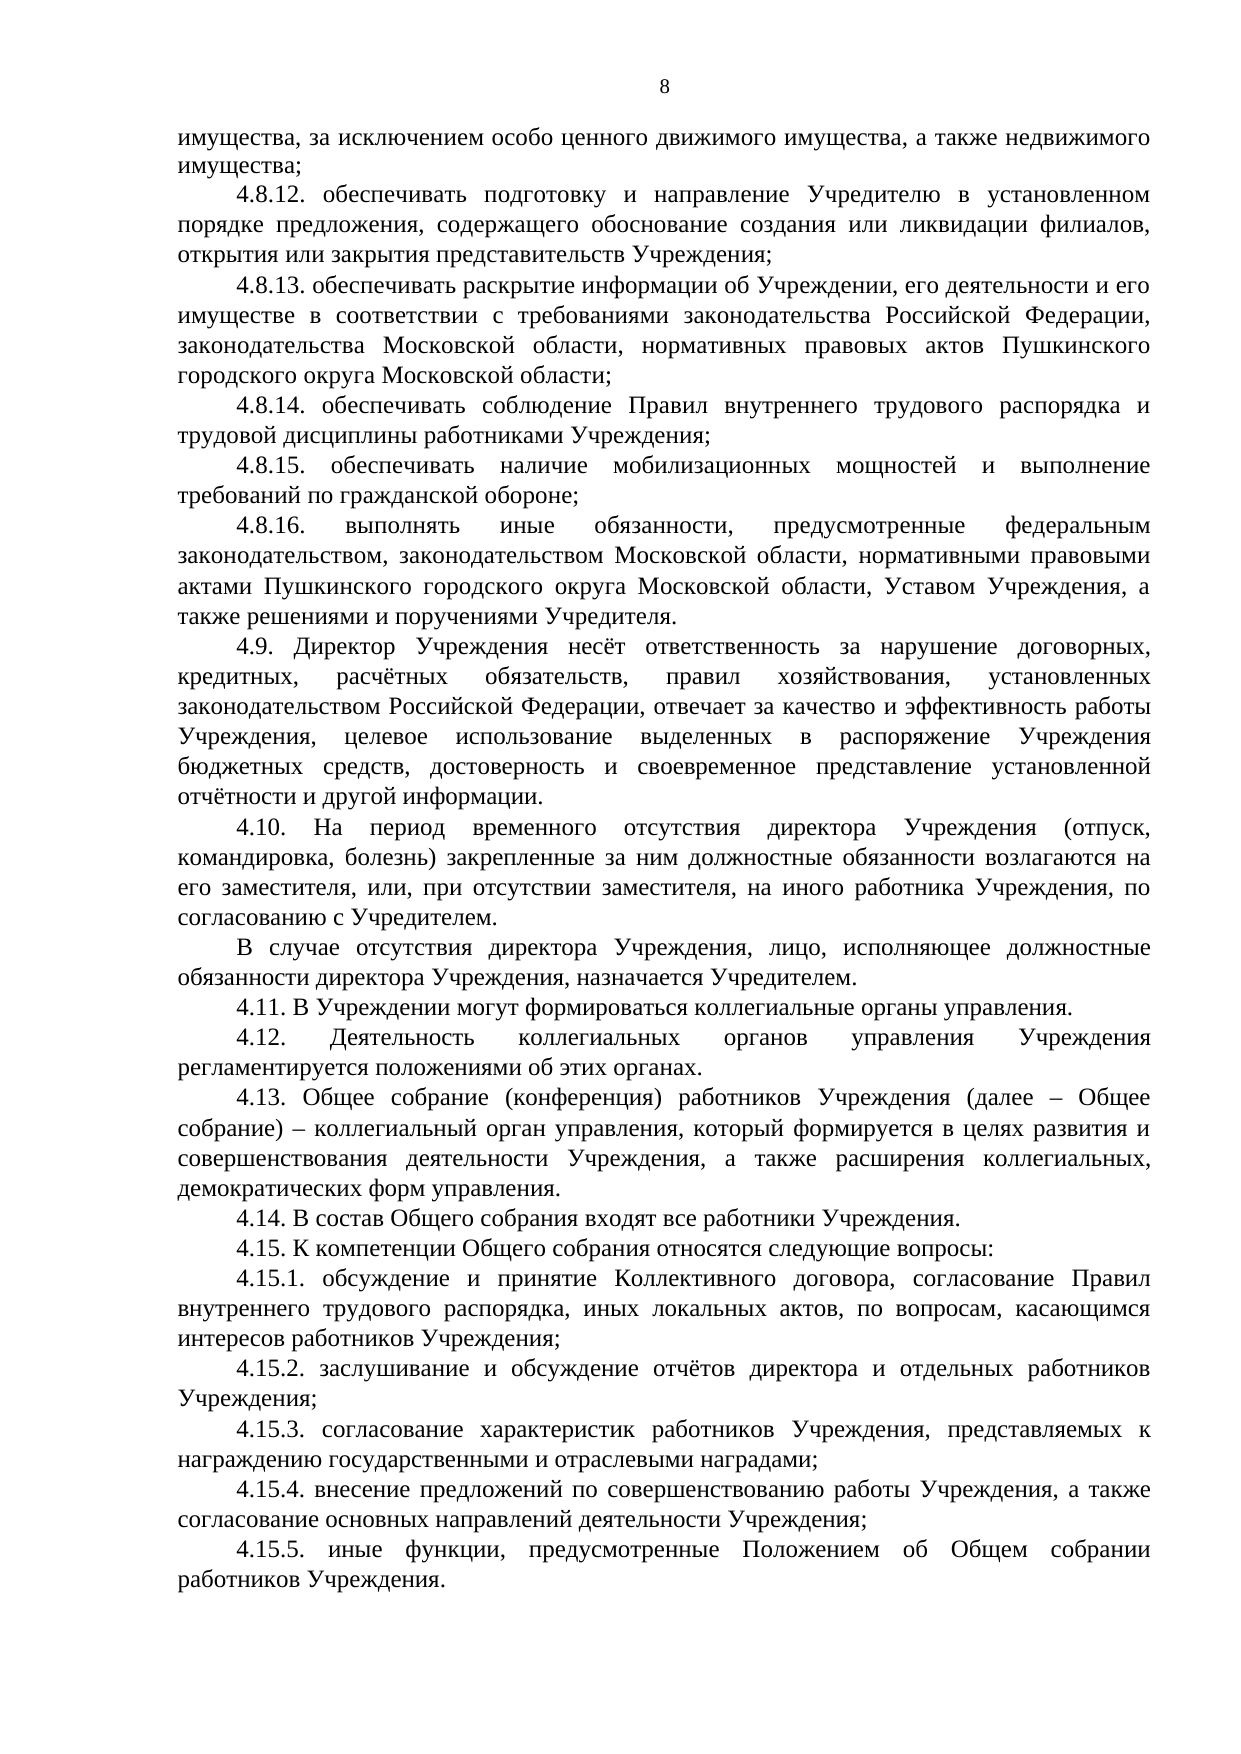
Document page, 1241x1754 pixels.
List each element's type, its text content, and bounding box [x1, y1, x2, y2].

text 4.11. В Учреждении могут формироваться коллегиальные органы управления. [177, 992, 1152, 1021]
text 4.15.3. согласование характеристик работников Учреждения, представляемых к награждению государственными и отраслевыми наградами; [177, 1414, 1152, 1472]
text 4.8.14. обеспечивать соблюдение Правил внутреннего трудового распорядка и трудовой дисциплины работниками Учреждения; [177, 390, 1152, 449]
text 4.15.4. внесение предложений по совершенствованию работы Учреждения, а также согласование основных направлений деятельности Учреждения; [177, 1474, 1152, 1533]
text 4.15.5. иные функции, предусмотренные Положением об Общем собрании работников Учреждения. [177, 1534, 1152, 1593]
text 4.13. Общее собрание (конференция) работников Учреждения (далее – Общее собрание) – коллегиальный орган управления, который формируется в целях развития и совершенствования деятельности Учреждения, а также расширения коллегиальных, демократических форм управления. [177, 1082, 1152, 1202]
text 4.8.16. выполнять иные обязанности, предусмотренные федеральным законодательством, законодательством Московской области, нормативными правовыми актами Пушкинского городского округа Московской области, Уставом Учреждения, а также решениями и поручениями Учредителя. [177, 511, 1152, 629]
text 4.12. Деятельность коллегиальных органов управления Учреждения регламентируется положениями об этих органах. [177, 1022, 1152, 1081]
text 4.15.1. обсуждение и принятие Коллективного договора, согласование Правил внутреннего трудового распорядка, иных локальных актов, по вопросам, касающимся интересов работников Учреждения; [177, 1263, 1152, 1352]
text 4.8.13. обеспечивать раскрытие информации об Учреждении, его деятельности и его имуществе в соответствии с требованиями законодательства Российской Федерации, законодательства Московской области, нормативных правовых актов Пушкинского городского округа Московской области; [177, 270, 1152, 389]
text 4.15. К компетенции Общего собрания относятся следующие вопросы: [177, 1233, 1152, 1262]
text В случае отсутствия директора Учреждения, лицо, исполняющее должностные обязанности директора Учреждения, назначается Учредителем. [177, 932, 1152, 991]
text 4.8.12. обеспечивать подготовку и направление Учредителю в установленном порядке предложения, содержащего обоснование создания или ликвидации филиалов, открытия или закрытия представительств Учреждения; [177, 179, 1152, 268]
text 4.8.15. обеспечивать наличие мобилизационных мощностей и выполнение требований по гражданской обороне; [177, 450, 1152, 509]
text 4.14. В состав Общего собрания входят все работники Учреждения. [177, 1203, 1152, 1232]
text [177, 122, 1152, 179]
text 4.9. Директор Учреждения несёт ответственность за нарушение договорных, кредитных, расчётных обязательств, правил хозяйствования, установленных законодательством Российской Федерации, отвечает за качество и эффективность работы Учреждения, целевое использование выделенных в распоряжение Учреждения бюджетных средств, достоверность и своевременное представление установленной отчётности и другой информации. [177, 631, 1152, 810]
text 4.15.2. заслушивание и обсуждение отчётов директора и отдельных работников Учреждения; [177, 1353, 1152, 1412]
text 4.10. На период временного отсутствия директора Учреждения (отпуск, командировка, болезнь) закрепленные за ним должностные обязанности возлагаются на его заместителя, или, при отсутствии заместителя, на иного работника Учреждения, по согласованию с Учредителем. [177, 812, 1152, 931]
